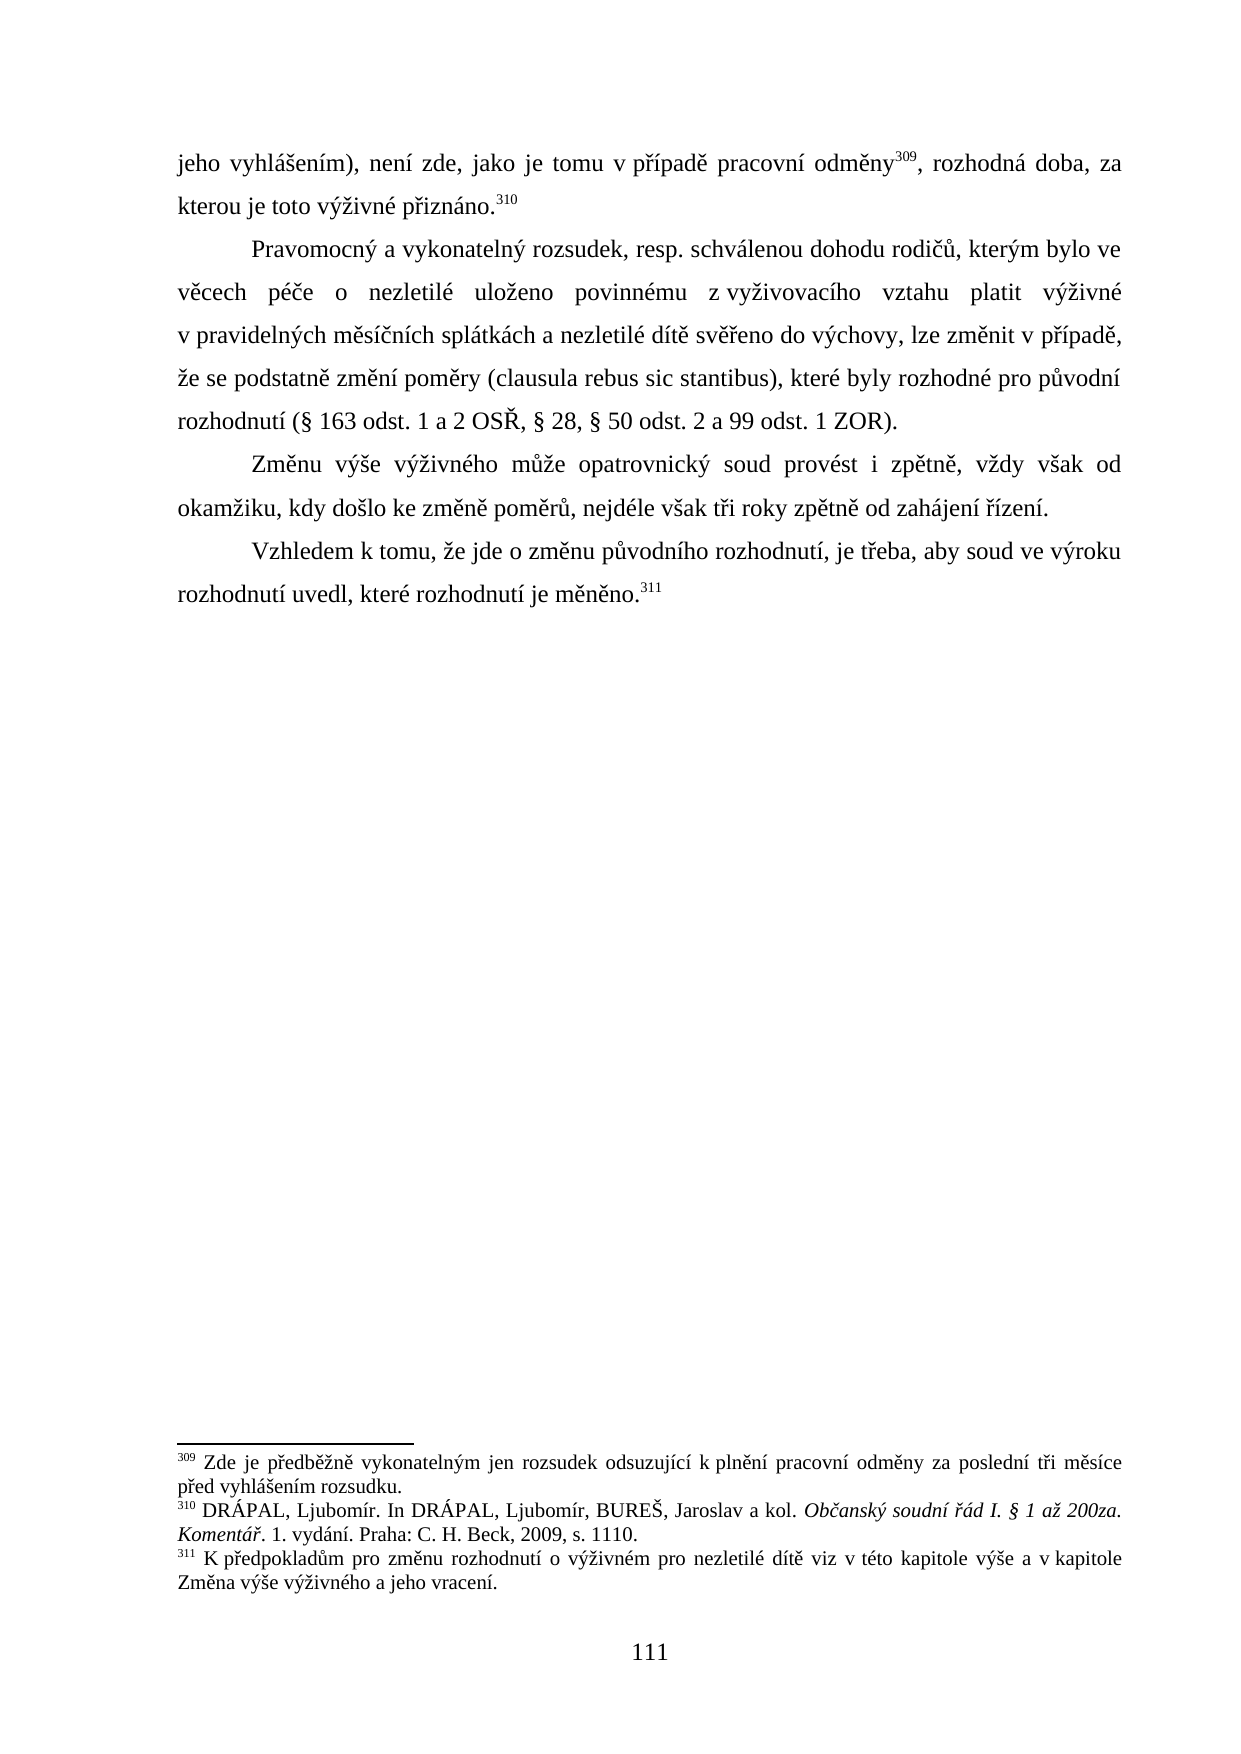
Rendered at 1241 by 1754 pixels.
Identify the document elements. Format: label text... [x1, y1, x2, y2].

text Změnu výše výživného může opatrovnický soud provést i zpětně, vždy však od okamžiku, kdy došlo ke změně poměrů, nejdéle však tři roky zpětně od zahájení řízení. [177, 449, 1122, 521]
text Vzhledem k tomu, že jde o změnu původního rozhodnutí, je třeba, aby soud ve výroku rozhodnutí uvedl, které rozhodnutí je měněno. [177, 536, 1122, 608]
text Rozsudek odsuzující k plnění výživného, na rozdíl od rozsudku (výroku) týkajícího se výchovy, lze vykonat bez ohledu na to, zda nabyl právní moci či nikoli, jde o tzv. předběžnou vykonatelnost rozsudku (§ 162 odst. 1 písm. a OSŘ). Lhůta k plnění je stanovena vždy doručením tohoto rozsudku, respektive je závislá na formulaci výroku rozhodnutí, nikoli však na nabytí jeho právní moci (v praxi je přímo ve výroku rozsudku určen měsíc, v němž je povinný povinen začít soudem určené dávky výživného plnit). V případě, že rozsudek odsuzuje k plnění výživného splatného v minulosti (roz. v době před jeho vyhlášením), není zde, jako je tomu v případě pracovní odměny, rozhodná doba, za kterou je toto výživné přiznáno. [177, 148, 1122, 219]
text Pravomocný a vykonatelný rozsudek, resp. schválenou dohodu rodičů, kterým bylo ve věcech péče o nezletilé uloženo povinnému z vyživovacího vztahu platit výživné v pravidelných měsíčních splátkách a nezletilé dítě svěřeno do výchovy, lze změnit v případě, že se podstatně změní poměry (clausula rebus sic stantibus), které byly rozhodné pro původní rozhodnutí (§ 163 odst. 1 a 2 OSŘ, § 28, § 50 odst. 2 a 99 odst. 1 ZOR). [177, 234, 1122, 435]
